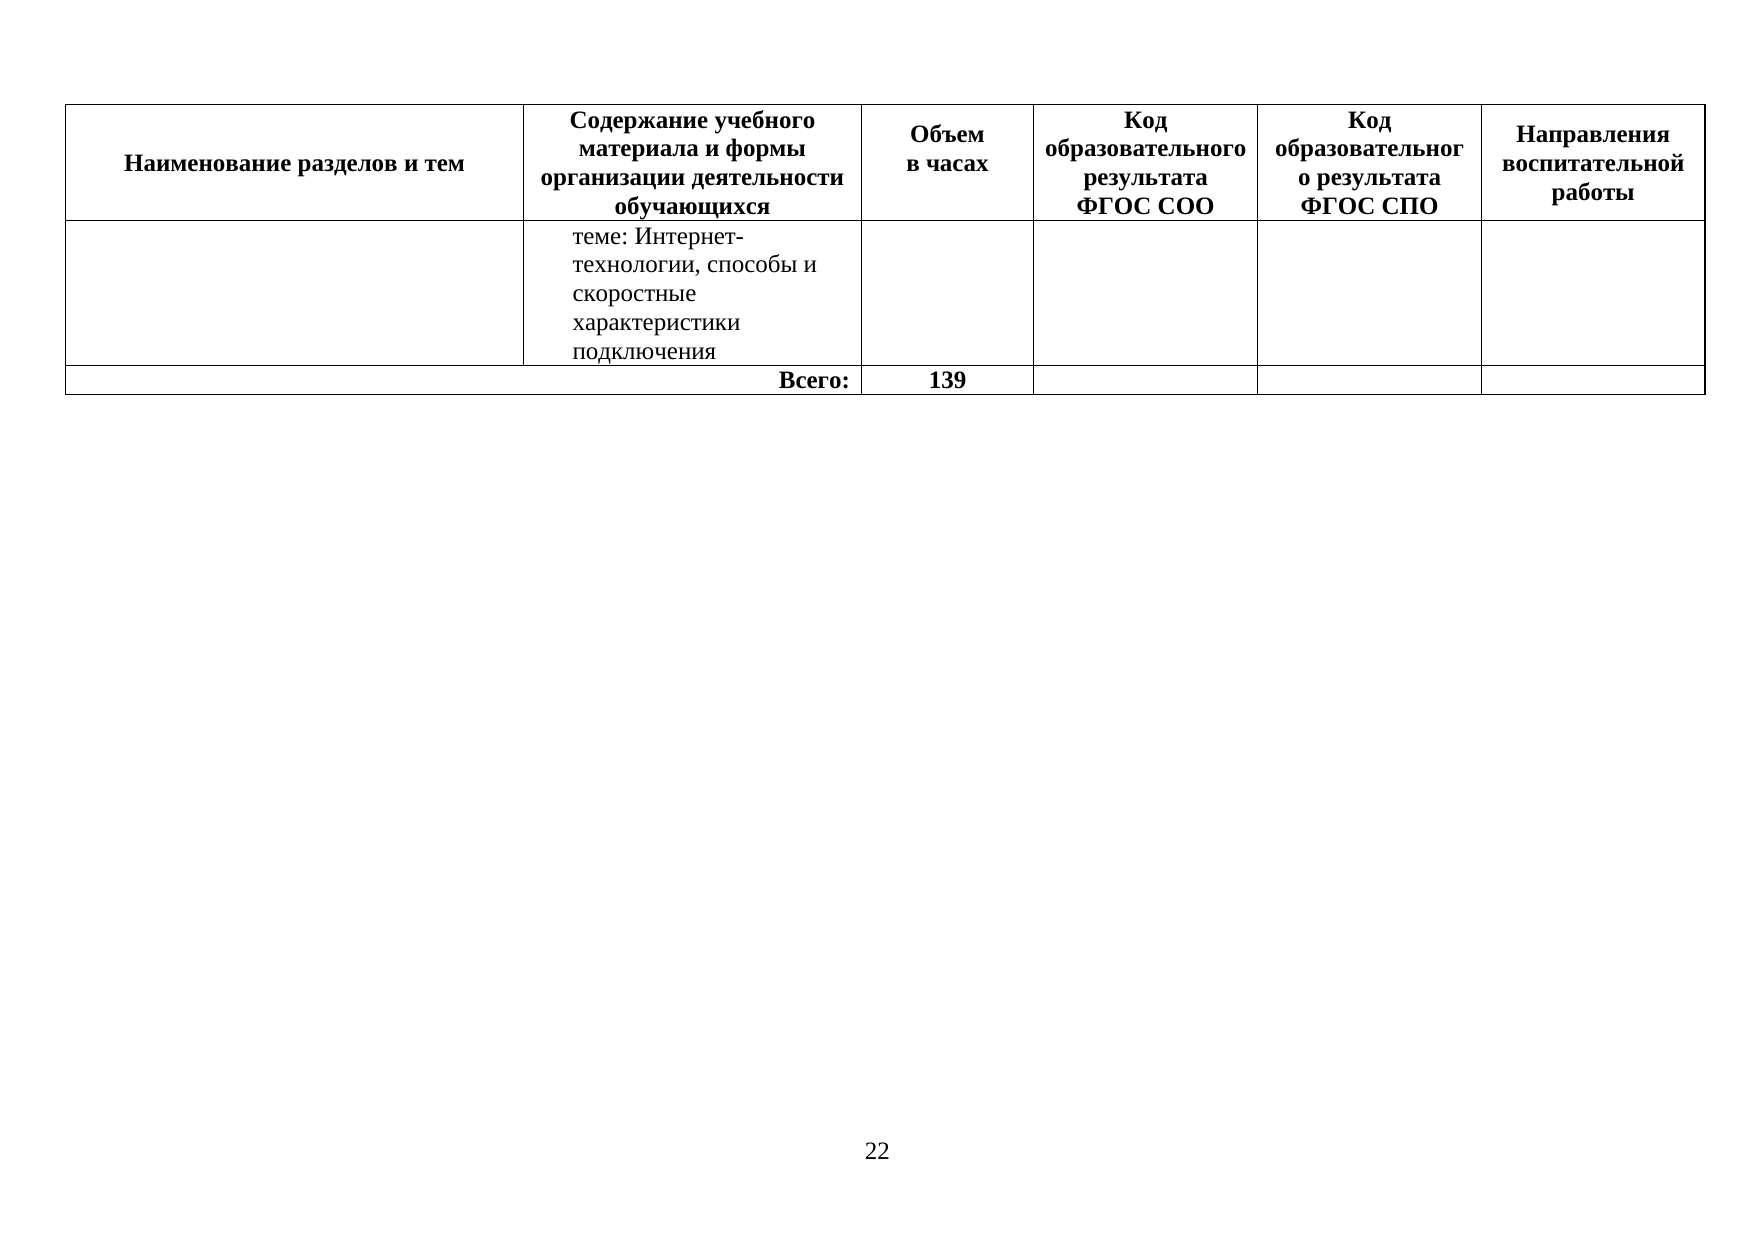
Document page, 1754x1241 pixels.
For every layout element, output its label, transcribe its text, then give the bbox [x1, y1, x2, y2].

table_cell [1034, 221, 1257, 364]
table_header Наименование разделов и тем [66, 105, 523, 220]
table_header Код образовательного результата ФГОС СОО [1034, 105, 1257, 220]
table_header Направления воспитательной работы [1482, 105, 1704, 220]
table_header Объем в часах [862, 105, 1033, 220]
table_header Содержание учебного материала и формы организации деятельности обучающихся [524, 105, 861, 220]
table_header Код образовательного результата ФГОС СПО [1258, 105, 1481, 220]
table_cell [1258, 221, 1481, 364]
table_cell 6 [862, 221, 1033, 364]
table_cell 139 [862, 366, 1033, 394]
table_cell [1258, 366, 1481, 394]
table_cell [1034, 366, 1257, 394]
table_cell Всего: [66, 366, 861, 394]
table_cell [1482, 366, 1704, 394]
